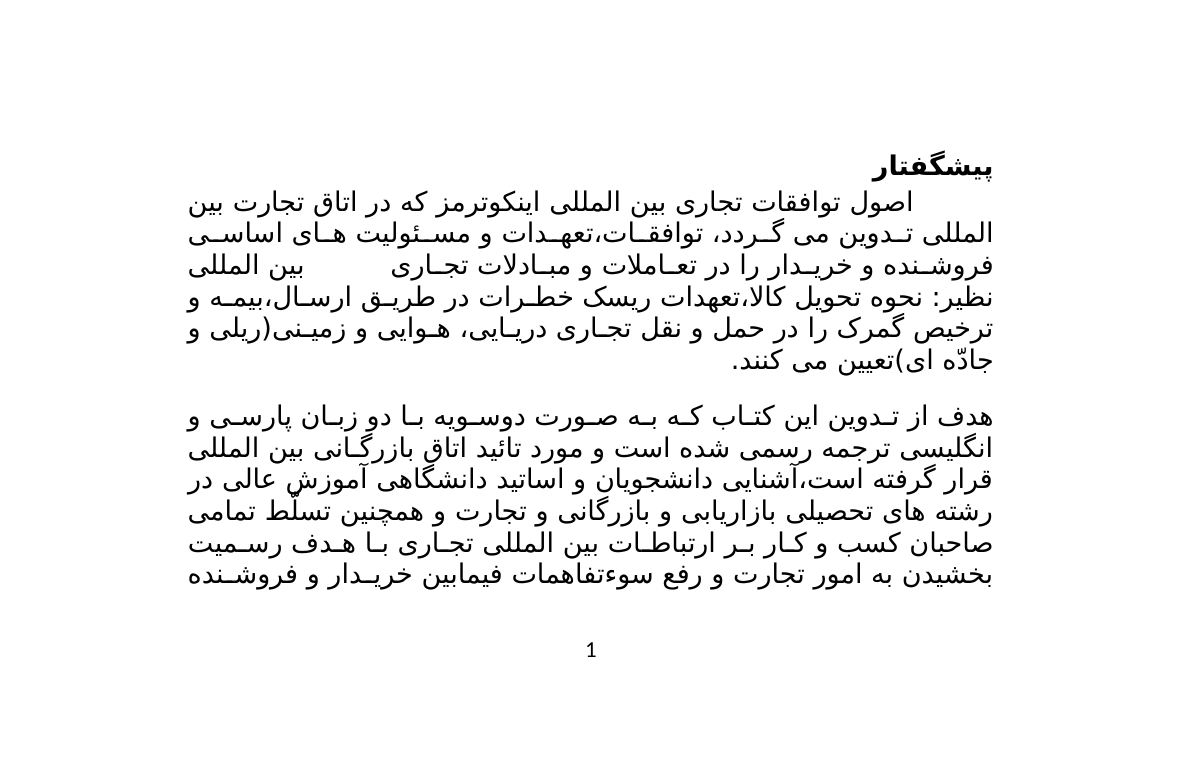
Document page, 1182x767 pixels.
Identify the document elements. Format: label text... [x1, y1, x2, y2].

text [187, 401, 994, 590]
text اصول توافقات تجاری بین المللی اینکوترمز که در اتاق تجارت بین المللی تدوین می گردد، توافقات،تعهدات و مسئولیت های اساسی فروشنده و خریدار را در تعاملات و مبادلات تجاری بین المللی نظیر: نحوه تحویل کالا،تعهدات ریسک خطرات در طریق ارسال،بیمه و ترخیص گمرک را در حمل و نقل تجاری دریایی، هوایی و زمینی(ریلی و جادّه ای)تعیین می کنند. [187, 186, 994, 376]
text پیشگفتار [187, 150, 994, 182]
